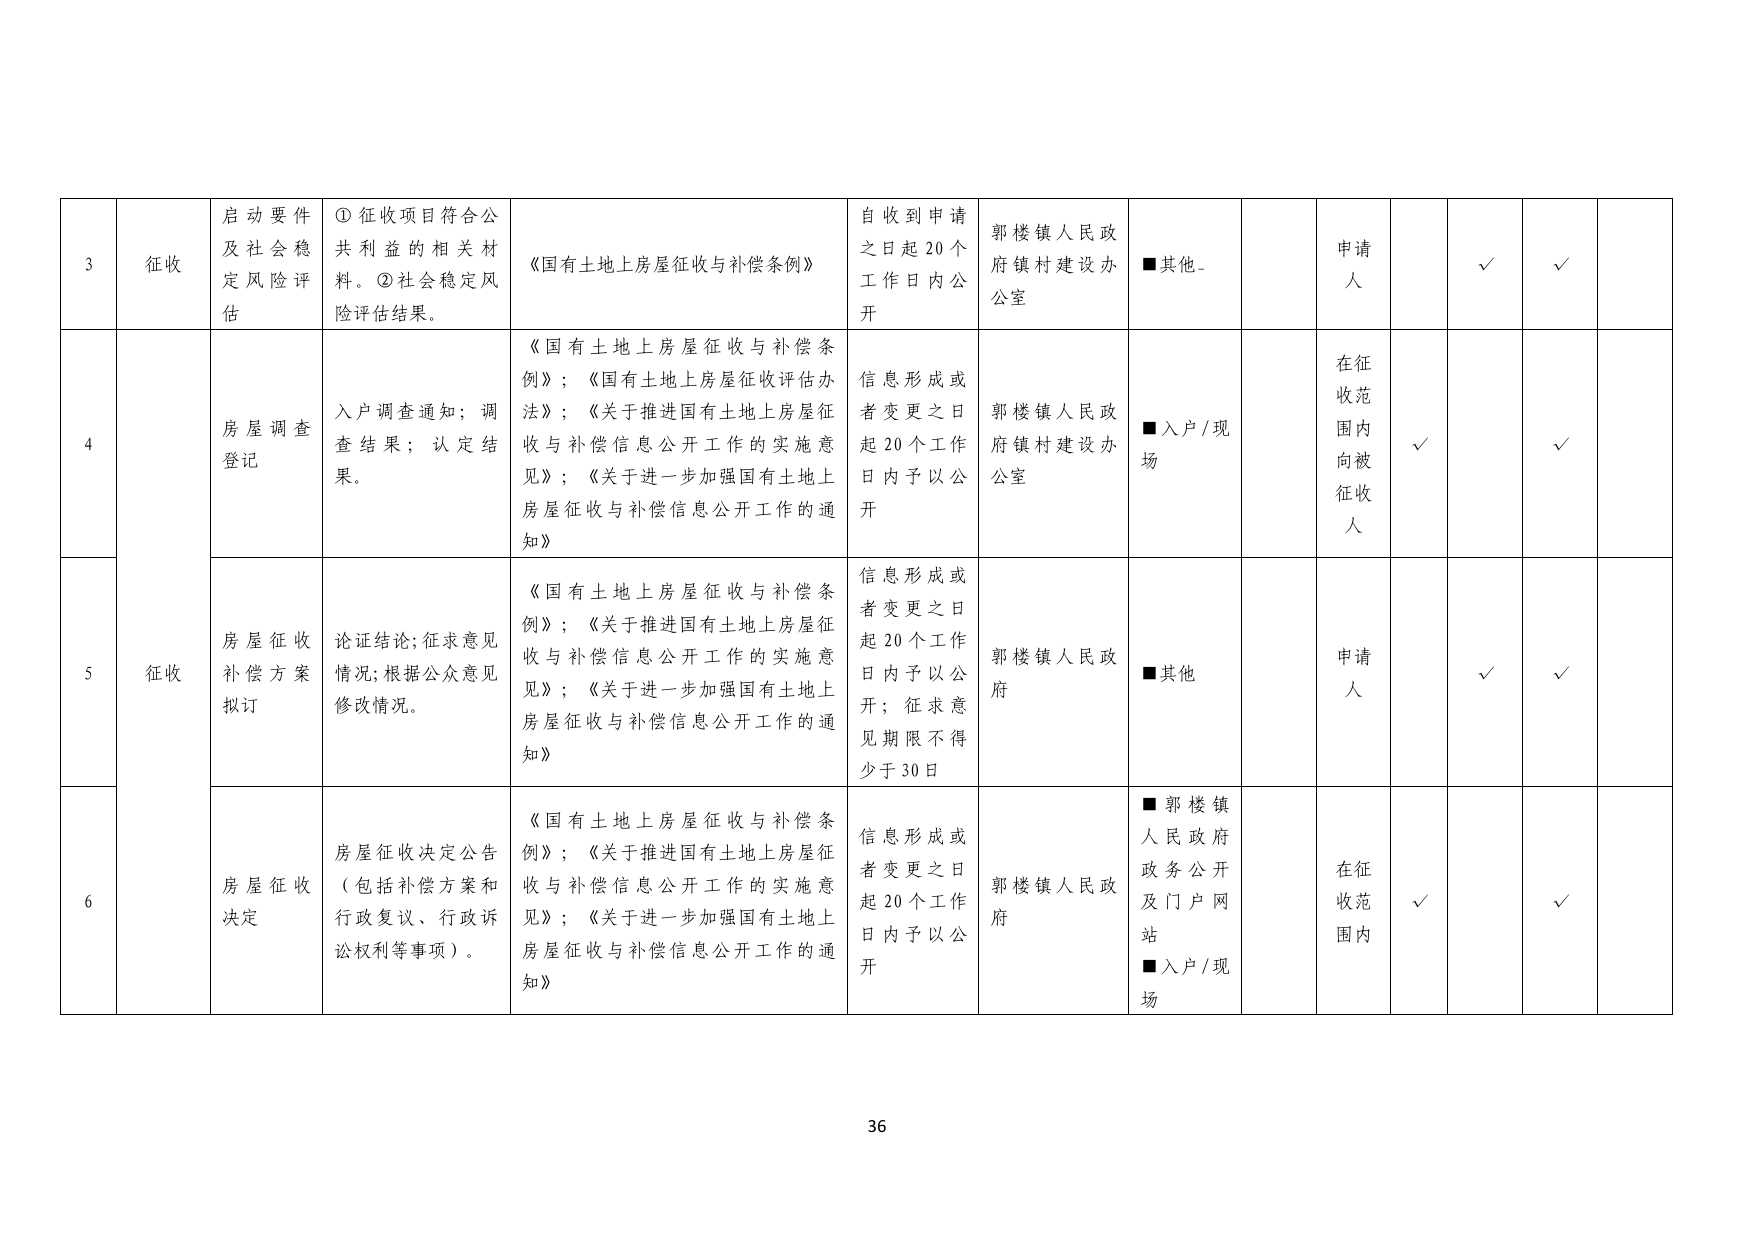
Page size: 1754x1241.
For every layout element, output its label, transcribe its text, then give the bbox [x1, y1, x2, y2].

table_cell ■郭楼镇人民政府政务公开及门户网站 ■入户/现场 [1129, 787, 1241, 1014]
table_cell 5 [61, 558, 116, 786]
table_cell 征收 [117, 330, 210, 1014]
table_cell 征收 [117, 199, 210, 329]
table_cell ■其他_ [1129, 199, 1241, 329]
table_cell 郭楼镇人民政府 [979, 558, 1128, 786]
table_cell √ [1391, 787, 1447, 1014]
table_cell ■其他 [1129, 558, 1241, 786]
table_cell [1598, 199, 1672, 329]
table_cell 自收到申请之日起20个工作日内公开 [848, 199, 978, 329]
table_cell √ [1448, 199, 1522, 329]
table_cell 郭楼镇人民政府 [979, 787, 1128, 1014]
table_cell [1242, 558, 1316, 786]
table_cell 在征收范围内向被征收人 [1317, 330, 1390, 557]
table_cell 《国有土地上房屋征收与补偿条例》 [511, 199, 847, 329]
table_cell [1242, 787, 1316, 1014]
table_cell 信息形成或者变更之日起20个工作日内予以公开；征求意见期限不得少于30日 [848, 558, 978, 786]
table_cell [1242, 330, 1316, 557]
table_cell 郭楼镇人民政府镇村建设办公室 [979, 199, 1128, 329]
table_cell 《国有土地上房屋征收与补偿条例》；《国有土地上房屋征收评估办法》；《关于推进国有土地上房屋征收与补偿信息公开工作的实施意见》；《关于进一步加强国有土地上房屋征收与补偿信息公开工作的通知》 [511, 330, 847, 557]
table_cell 房屋征收决定公告（包括补偿方案和行政复议、行政诉讼权利等事项）。 [323, 787, 510, 1014]
table_cell 房屋征收决定 [211, 787, 322, 1014]
table_cell [1242, 199, 1316, 329]
table_cell 申请人 [1317, 558, 1390, 786]
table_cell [848, 787, 978, 1014]
table_cell [1391, 558, 1447, 786]
table_cell [1391, 199, 1447, 329]
table_cell [1598, 787, 1672, 1014]
table_cell [1448, 787, 1522, 1014]
table_cell [1448, 330, 1522, 557]
table_cell 入户调查通知；调查结果；认定结果。 [323, 330, 510, 557]
table_cell [1598, 558, 1672, 786]
table_cell ①征收项目符合公共利益的相关材料。②社会稳定风险评估结果。 [323, 199, 510, 329]
table_cell 郭楼镇人民政府镇村建设办公室 [979, 330, 1128, 557]
table_cell 在征收范围内 [1317, 787, 1390, 1014]
table_cell 4 [61, 330, 116, 557]
table_cell 申请人 [1317, 199, 1390, 329]
table_cell √ [1391, 330, 1447, 557]
table_cell 《国有土地上房屋征收与补偿条例》；《关于推进国有土地上房屋征收与补偿信息公开工作的实施意见》；《关于进一步加强国有土地上房屋征收与补偿信息公开工作的通知》 [511, 558, 847, 786]
table_cell √ [1523, 199, 1597, 329]
table_cell 《国有土地上房屋征收与补偿条例》；《关于推进国有土地上房屋征收与补偿信息公开工作的实施意见》；《关于进一步加强国有土地上房屋征收与补偿信息公开工作的通知》 [511, 787, 847, 1014]
table_cell √ [1523, 787, 1597, 1014]
table_cell [1598, 330, 1672, 557]
table_cell 信息形成或者变更之日起20个工作日内予以公开 [848, 330, 978, 557]
table_cell 论证结论;征求意见情况;根据公众意见修改情况。 [323, 558, 510, 786]
table_cell 房屋征收补偿方案拟订 [211, 558, 322, 786]
table_cell 6 [61, 787, 116, 1014]
table_cell √ [1523, 558, 1597, 786]
table_cell √ [1448, 558, 1522, 786]
table_cell 房屋调查登记 [211, 330, 322, 557]
table_cell ■入户/现场 [1129, 330, 1241, 557]
table_cell 启动要件及社会稳定风险评估 [211, 199, 322, 329]
table_cell √ [1523, 330, 1597, 557]
table_cell 3 [61, 199, 116, 329]
